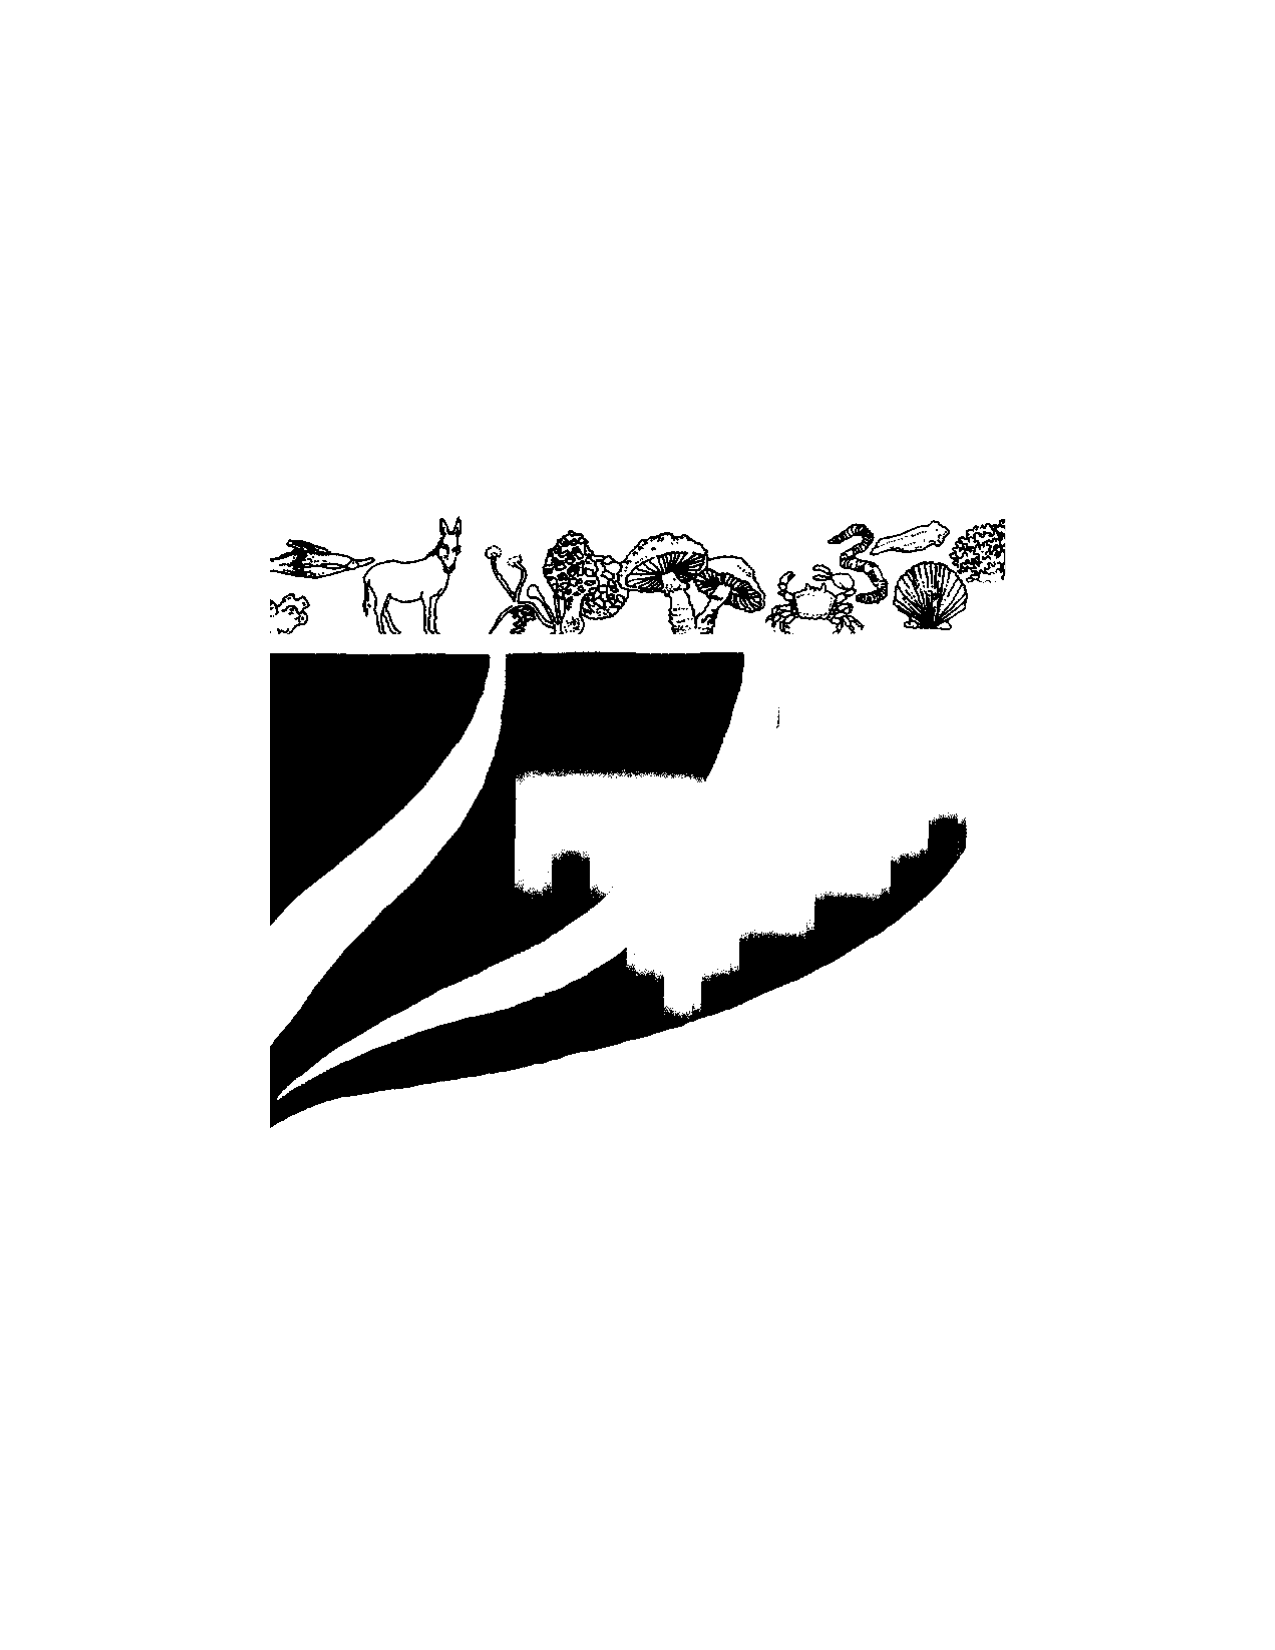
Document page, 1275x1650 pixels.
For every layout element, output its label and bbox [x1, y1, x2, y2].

picture [270, 516, 1006, 1128]
